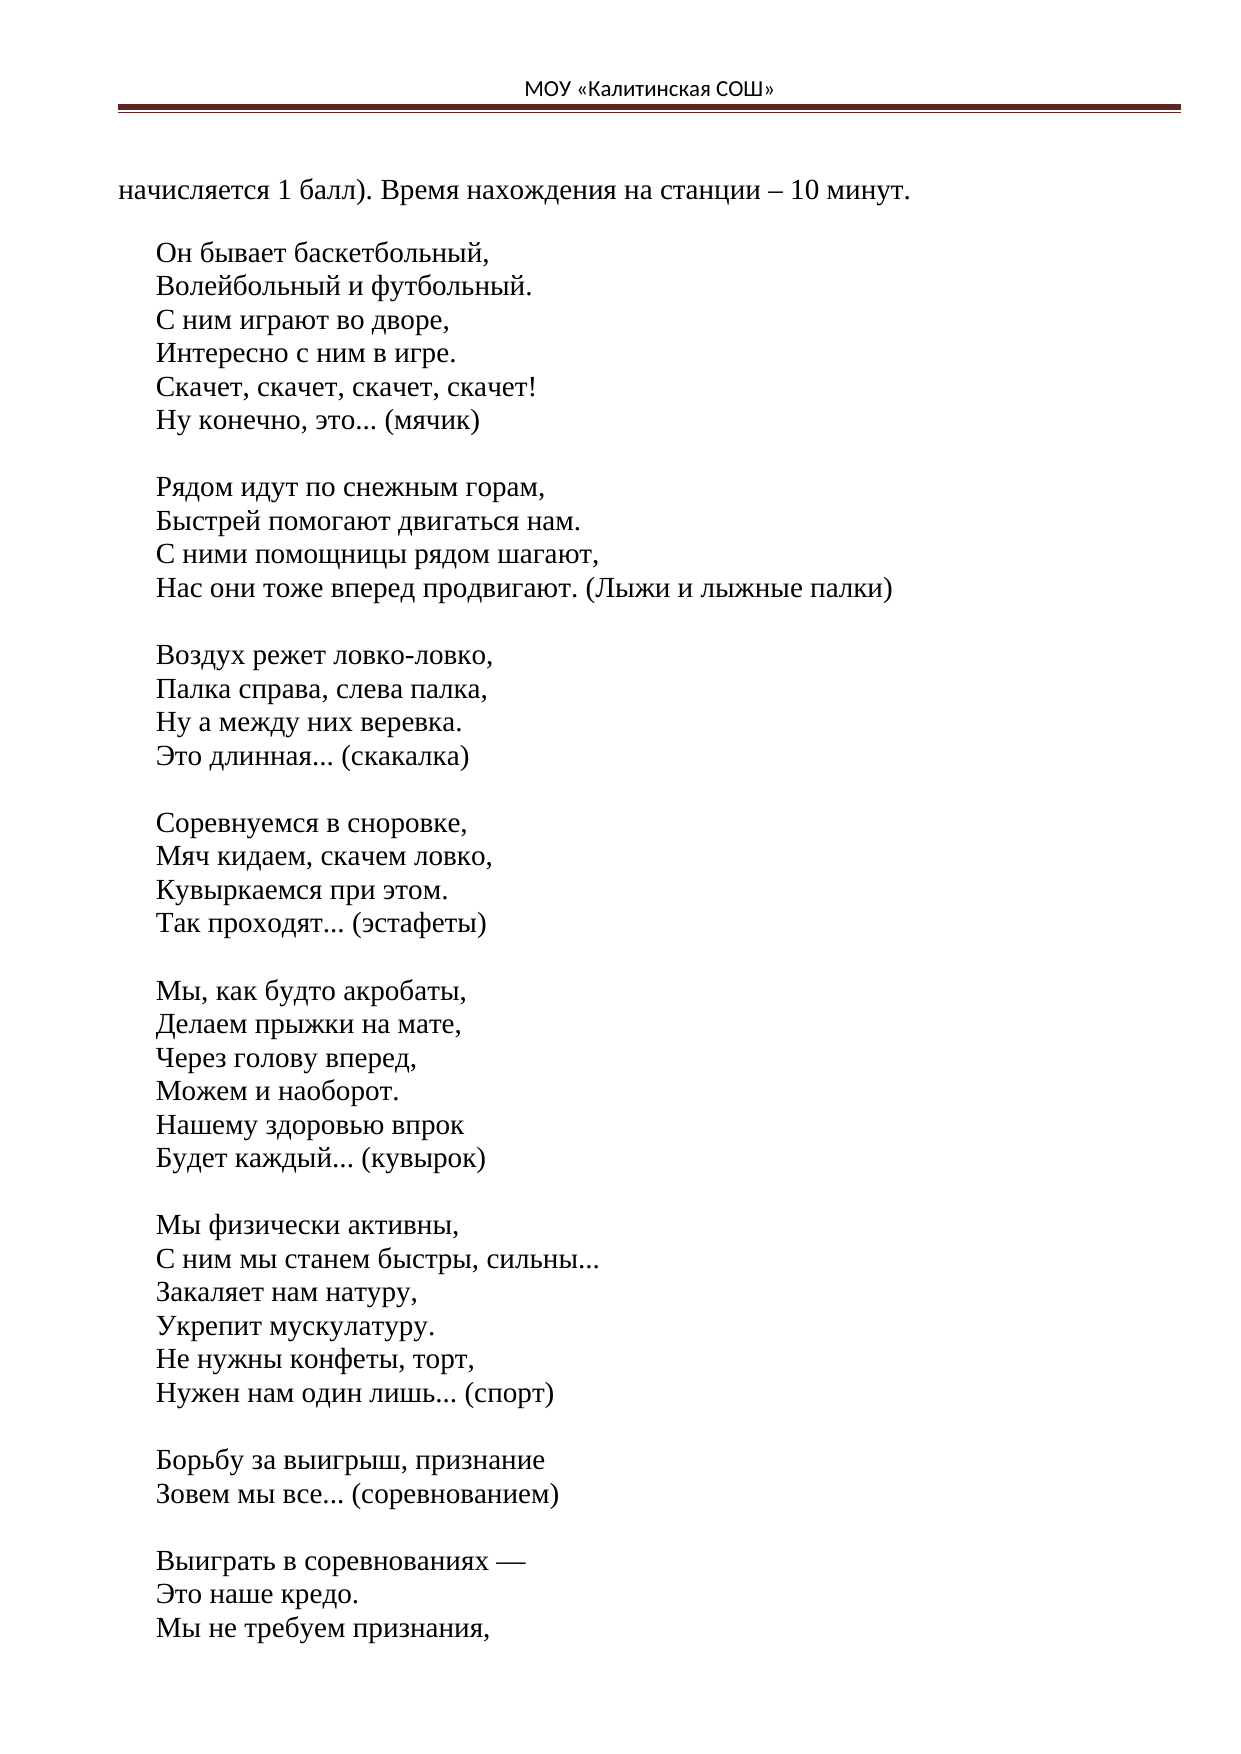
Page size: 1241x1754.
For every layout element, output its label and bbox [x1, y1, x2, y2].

table_header [117, 141, 1189, 1645]
